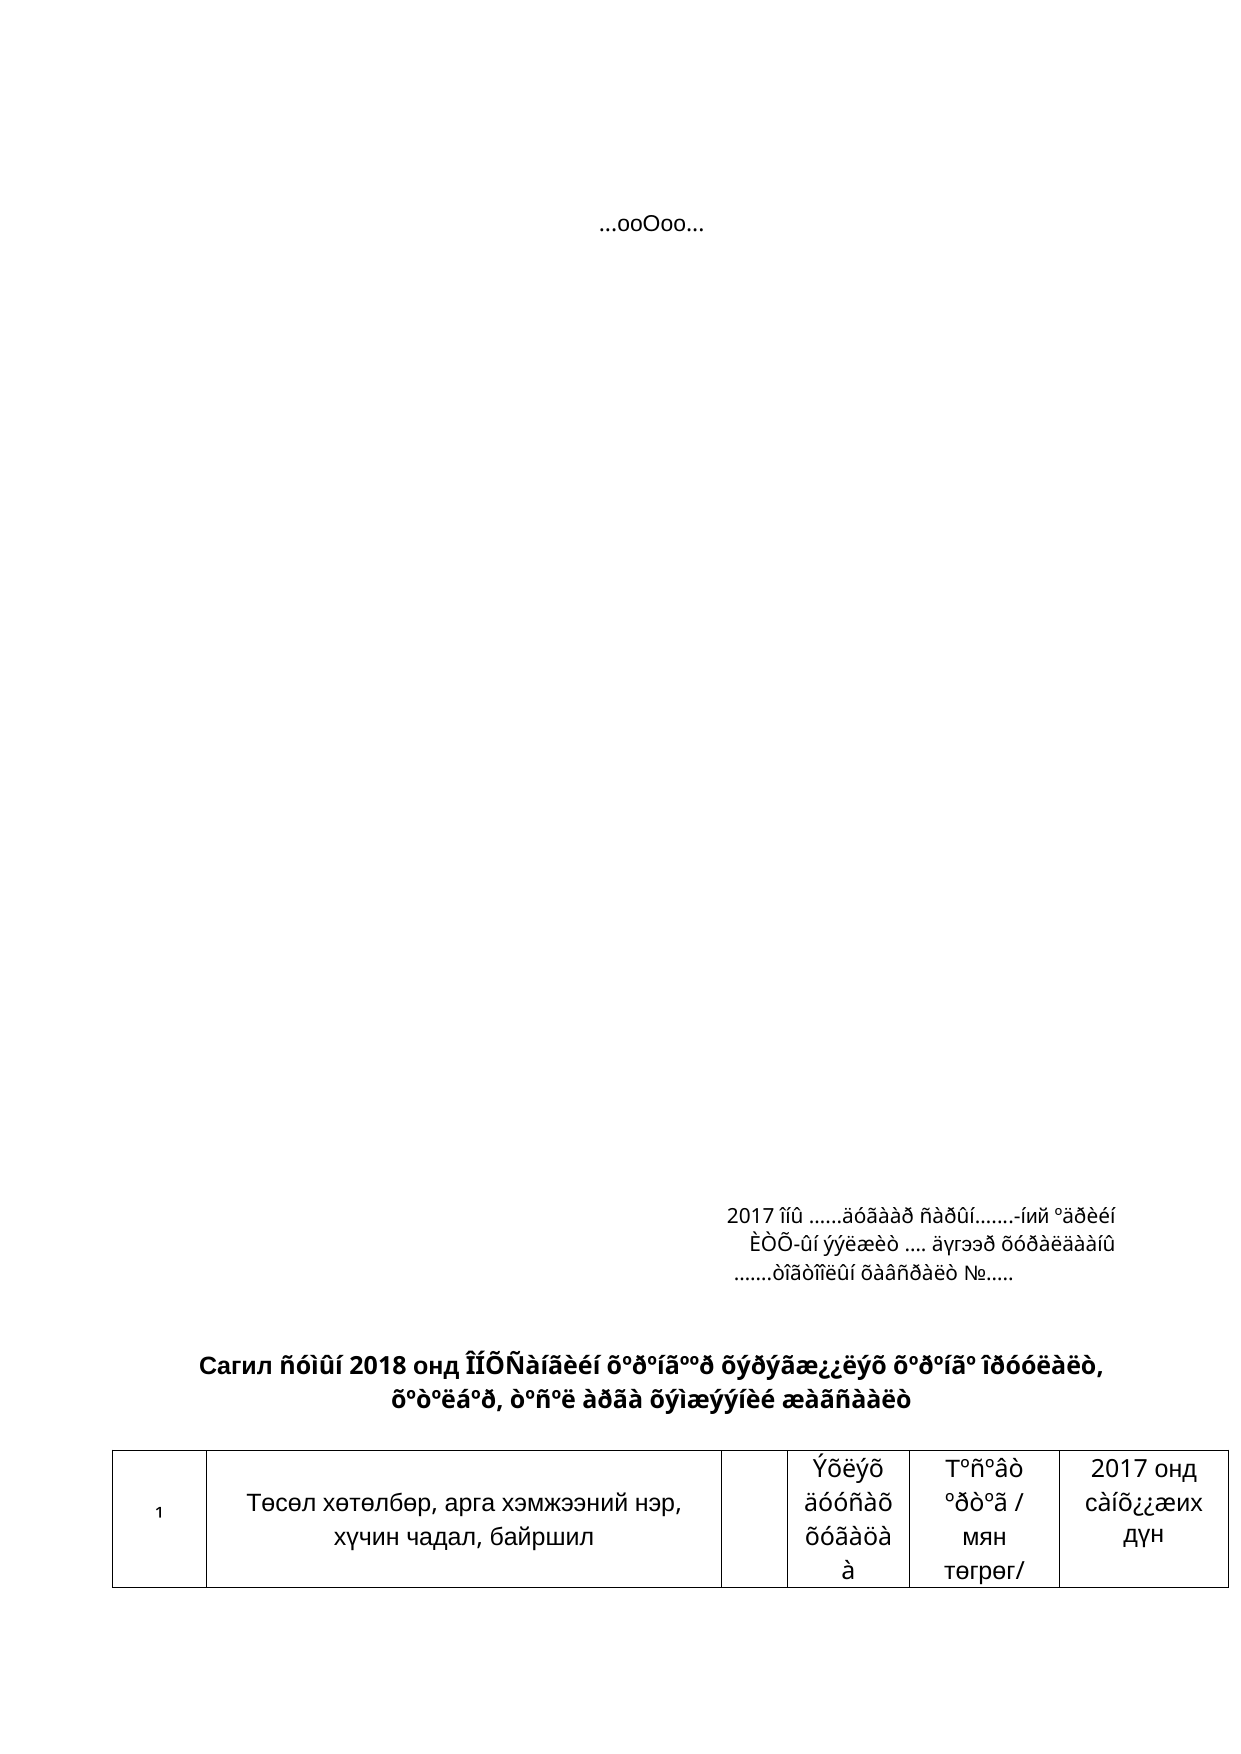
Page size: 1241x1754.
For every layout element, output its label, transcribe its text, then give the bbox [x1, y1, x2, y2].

list ÈÒÕ-ûí ýýëæèò …. äүгээð õóðàëäààíû [187, 1229, 1115, 1258]
list 2017 îíû …...äóãààð ñàðûí…....-íий ºäðèéí [187, 1201, 1115, 1229]
table_header Төсөл хөтөлбөр, арга хэмжээний нэр, хүчин чадал, байршил [207, 1451, 721, 1587]
list …….òîãòîîëûí õàâñðàëò №….. [187, 1258, 1115, 1286]
table_header [722, 1451, 787, 1587]
table_header 2017 онд сàíõ¿¿æих дүн [1060, 1451, 1228, 1587]
table_header Тºñºâò ºðòºã / мян төгрөг/ [910, 1451, 1059, 1587]
table_header ¹ [113, 1451, 206, 1587]
table_header Ýõëýõ äóóñàõ õóãàöàà [788, 1451, 909, 1587]
list Сагил ñóìûí 2018 онд ÎÍÕÑàíãèéí õºðºíãººð õýðýãæ¿¿ëýõ õºðºíãº îðóóëàëò, õºòºëáºð, òºñºë àðãà õýìæýýíèé æàãñààëò [187, 1347, 1115, 1415]
text ...ооОоо... [187, 207, 1115, 238]
